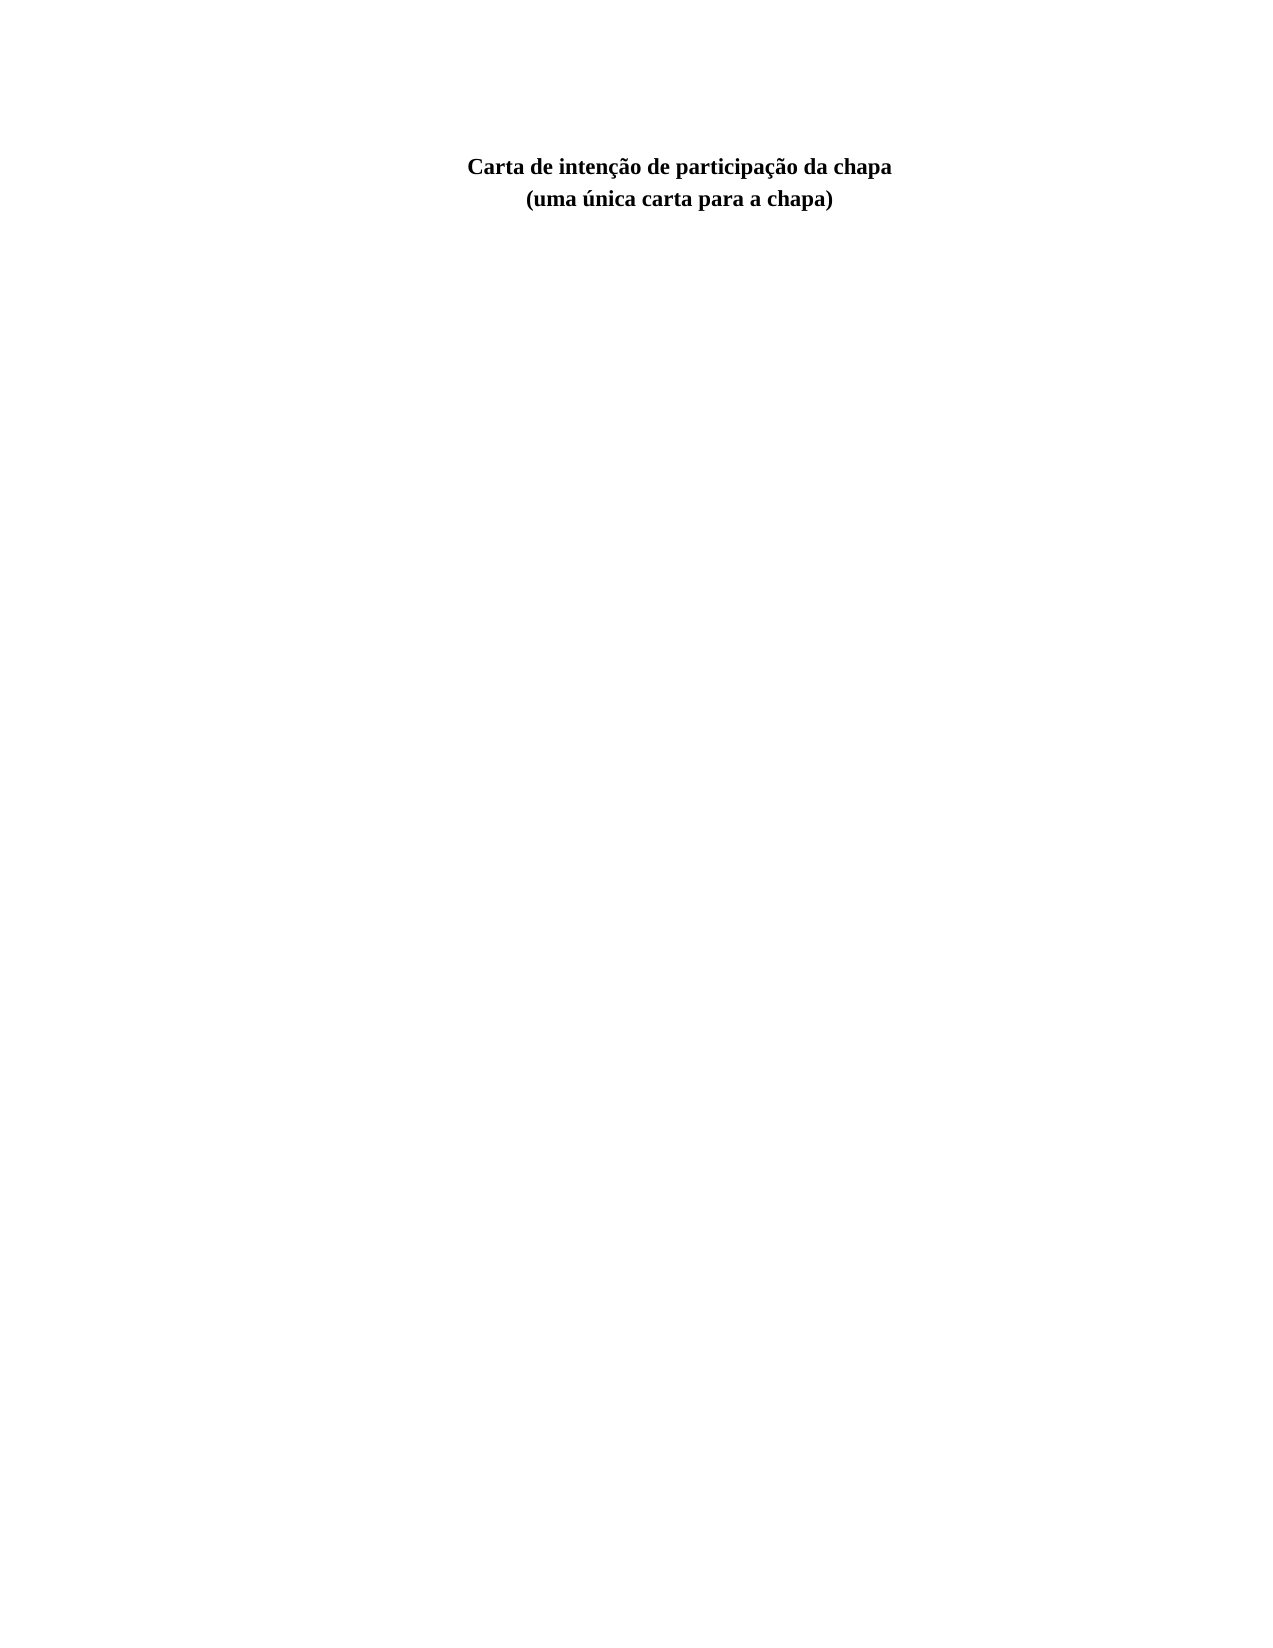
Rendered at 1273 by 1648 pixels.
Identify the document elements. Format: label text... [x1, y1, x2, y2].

text Carta de intenção de participação da chapa [178, 153, 1182, 179]
text (uma única carta para a chapa) [178, 186, 1182, 212]
